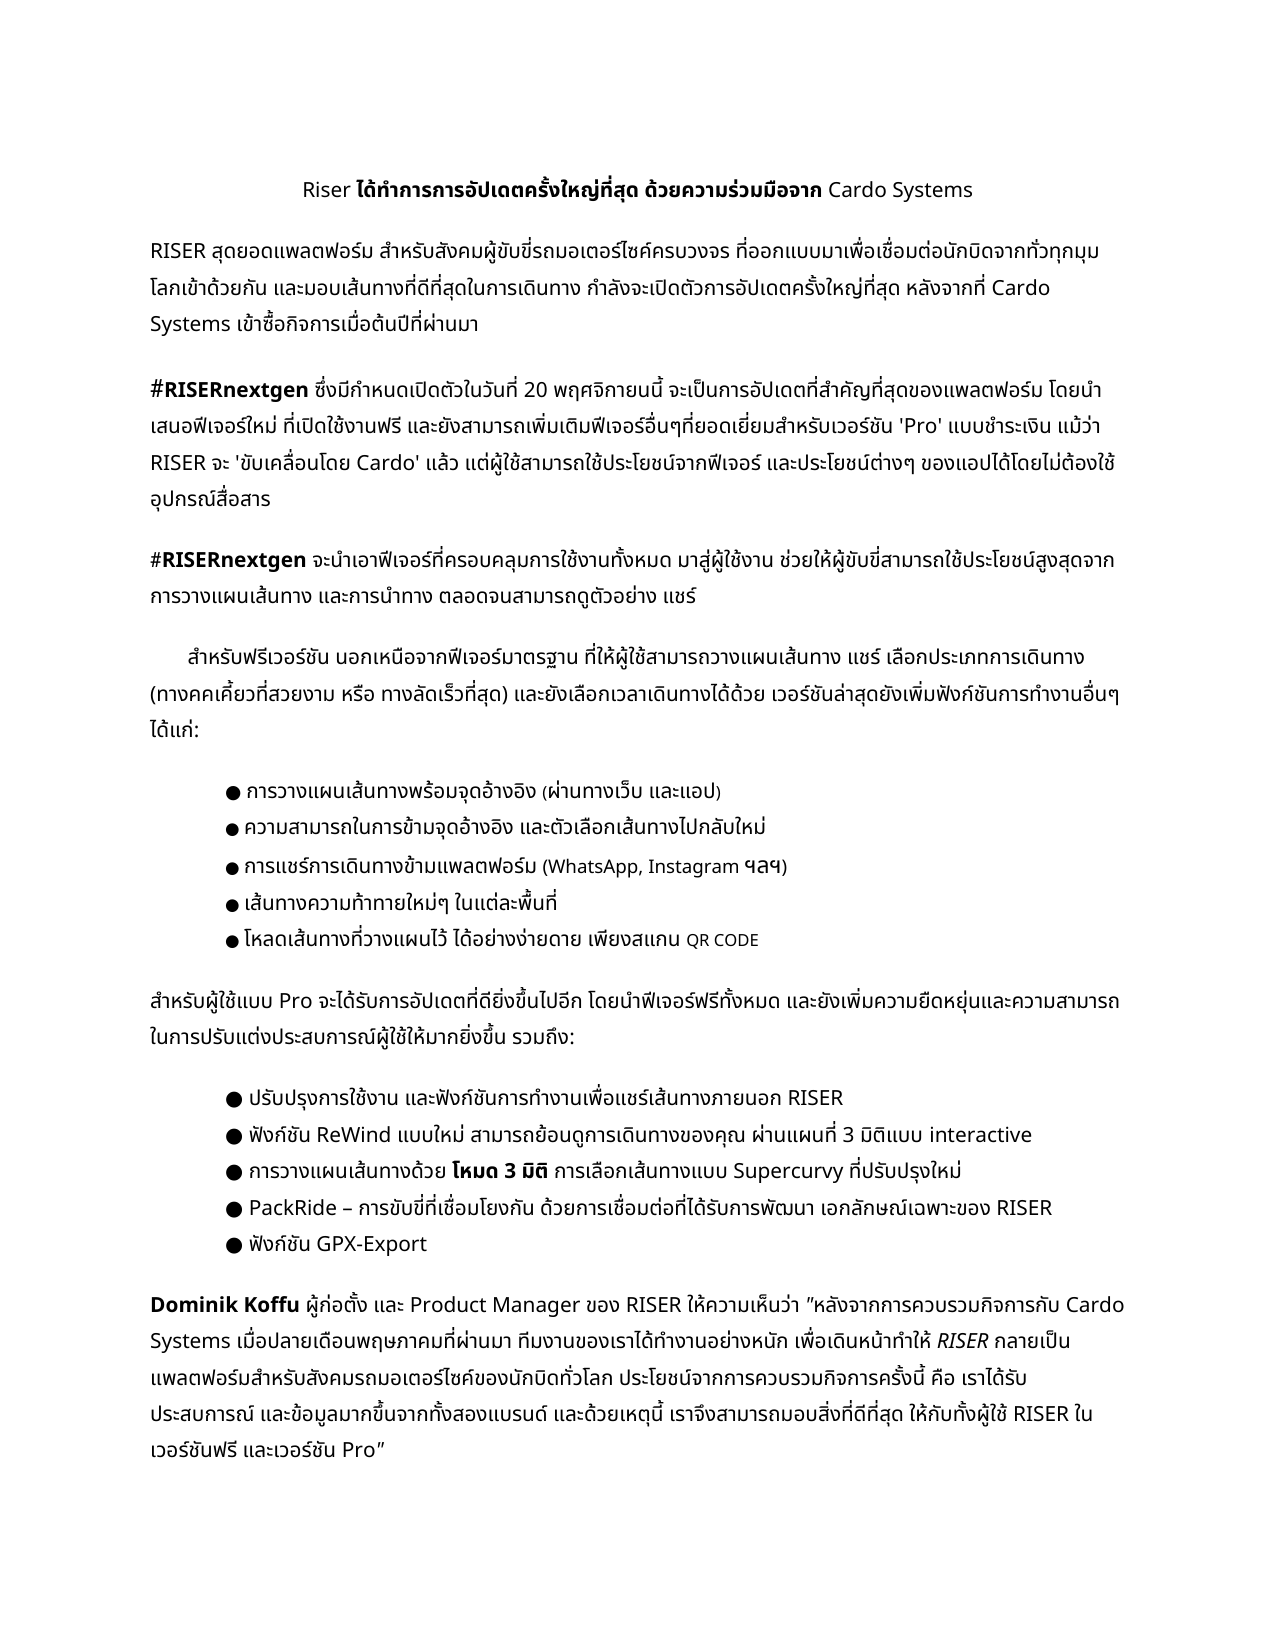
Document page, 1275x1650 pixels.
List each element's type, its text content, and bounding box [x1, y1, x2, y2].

text ● ฟังก์ชัน GPX-Export [150, 1229, 1125, 1261]
list ● การวางแผนเส้นทางพร้อมจุดอ้างอิง (ผ่านทางเว็บ และแอป) [150, 776, 1125, 808]
text Dominik Koffu ผู้ก่อตั้ง และ Product Manager ของ RISER ให้ความเห็นว่า "หลังจากการควบรวมกิจการกับ Cardo Systems เมื่อปลายเดือนพฤษภาคมที่ผ่านมา ทีมงานของเราได้ทำงานอย่างหนัก เพื่อเดินหน้าทำให้ RISER กลายเป็นแพลตฟอร์มสำหรับสังคมรถมอเตอร์ไซค์ของนักบิดทั่วโลก ประโยชน์จากการควบรวมกิจการครั้งนี้ คือ เราได้รับประสบการณ์ และข้อมูลมากขึ้นจากทั้งสองแบรนด์ และด้วยเหตุนี้ เราจึงสามารถมอบสิ่งที่ดีที่สุด ให้กับทั้งผู้ใช้ RISER ในเวอร์ชันฟรี และเวอร์ชัน Pro" [150, 1290, 1125, 1467]
text สำหรับผู้ใช้แบบ Pro จะได้รับการอัปเดตที่ดียิ่งขึ้นไปอีก โดยนำฟีเจอร์ฟรีทั้งหมด และยังเพิ่มความยืดหยุ่นและความสามารถในการปรับแต่งประสบการณ์ผู้ใช้ให้มากยิ่งขึ้น รวมถึง: [150, 986, 1125, 1054]
text ● PackRide – การขับขี่ที่เชื่อมโยงกัน ด้วยการเชื่อมต่อที่ได้รับการพัฒนา เอกลักษณ์เฉพาะของ RISER [150, 1193, 1125, 1224]
text #RISERnextgen ซึ่งมีกำหนดเปิดตัวในวันที่ 20 พฤศจิกายนนี้ จะเป็นการอัปเดตที่สำคัญที่สุดของแพลตฟอร์ม โดยนำเสนอฟีเจอร์ใหม่ ที่เปิดใช้งานฟรี และยังสามารถเพิ่มเติมฟีเจอร์อื่นๆที่ยอดเยี่ยมสำหรับเวอร์ชัน 'Pro' แบบชำระเงิน แม้ว่า RISER จะ 'ขับเคลื่อนโดย Cardo' แล้ว แต่ผู้ใช้สามารถใช้ประโยชน์จากฟีเจอร์ และประโยชน์ต่างๆ ของแอปได้โดยไม่ต้องใช้อุปกรณ์สื่อสาร [150, 370, 1125, 515]
list ● เส้นทางความท้าทายใหม่ๆ ในแต่ละพื้นที่ [225, 888, 1125, 920]
text Riser ได้ทำการการอัปเดตครั้งใหญ่ที่สุด ด้วยความร่วมมือจาก Cardo Systems [150, 175, 1125, 207]
list ● การแชร์การเดินทางข้ามแพลตฟอร์ม (WhatsApp, Instagram ฯลฯ) [225, 849, 1125, 883]
text #RISERnextgen จะนำเอาฟีเจอร์ที่ครอบคลุมการใช้งานทั้งหมด มาสู่ผู้ใช้งาน ช่วยให้ผู้ขับขี่สามารถใช้ประโยชน์สูงสุดจากการวางแผนเส้นทาง และการนำทาง ตลอดจนสามารถดูตัวอย่าง แชร์ [150, 545, 1125, 613]
list ● โหลดเส้นทางที่วางแผนไว้ ได้อย่างง่ายดาย เพียงสแกน QR CODE [225, 925, 1125, 956]
list ● ความสามารถในการข้ามจุดอ้างอิง และตัวเลือกเส้นทางไปกลับใหม่ [225, 813, 1125, 844]
text สำหรับฟรีเวอร์ชัน นอกเหนือจากฟีเจอร์มาตรฐาน ที่ให้ผู้ใช้สามารถวางแผนเส้นทาง แชร์ เลือกประเภทการเดินทาง (ทางคคเคี้ยวที่สวยงาม หรือ ทางลัดเร็วที่สุด) และยังเลือกเวลาเดินทางได้ด้วย เวอร์ชันล่าสุดยังเพิ่มฟังก์ชันการทำงานอื่นๆ ได้แก่: [150, 643, 1125, 747]
text ● ปรับปรุงการใช้งาน และฟังก์ชันการทำงานเพื่อแชร์เส้นทางภายนอก RISER [150, 1083, 1125, 1115]
text ● การวางแผนเส้นทางด้วย โหมด 3 มิติ การเลือกเส้นทางแบบ Supercurvy ที่ปรับปรุงใหม่ [150, 1156, 1125, 1188]
text ● ฟังก์ชัน ReWind แบบใหม่ สามารถย้อนดูการเดินทางของคุณ ผ่านแผนที่ 3 มิติแบบ interactive [150, 1120, 1125, 1152]
text RISER สุดยอดแพลตฟอร์ม สำหรับสังคมผู้ขับขี่รถมอเตอร์ไซค์ครบวงจร ที่ออกแบบมาเพื่อเชื่อมต่อนักบิดจากทั่วทุกมุมโลกเข้าด้วยกัน และมอบเส้นทางที่ดีที่สุดในการเดินทาง กำลังจะเปิดตัวการอัปเดตครั้งใหญ่ที่สุด หลังจากที่ Cardo Systems เข้าซื้อกิจการเมื่อต้นปีที่ผ่านมา [150, 236, 1125, 341]
